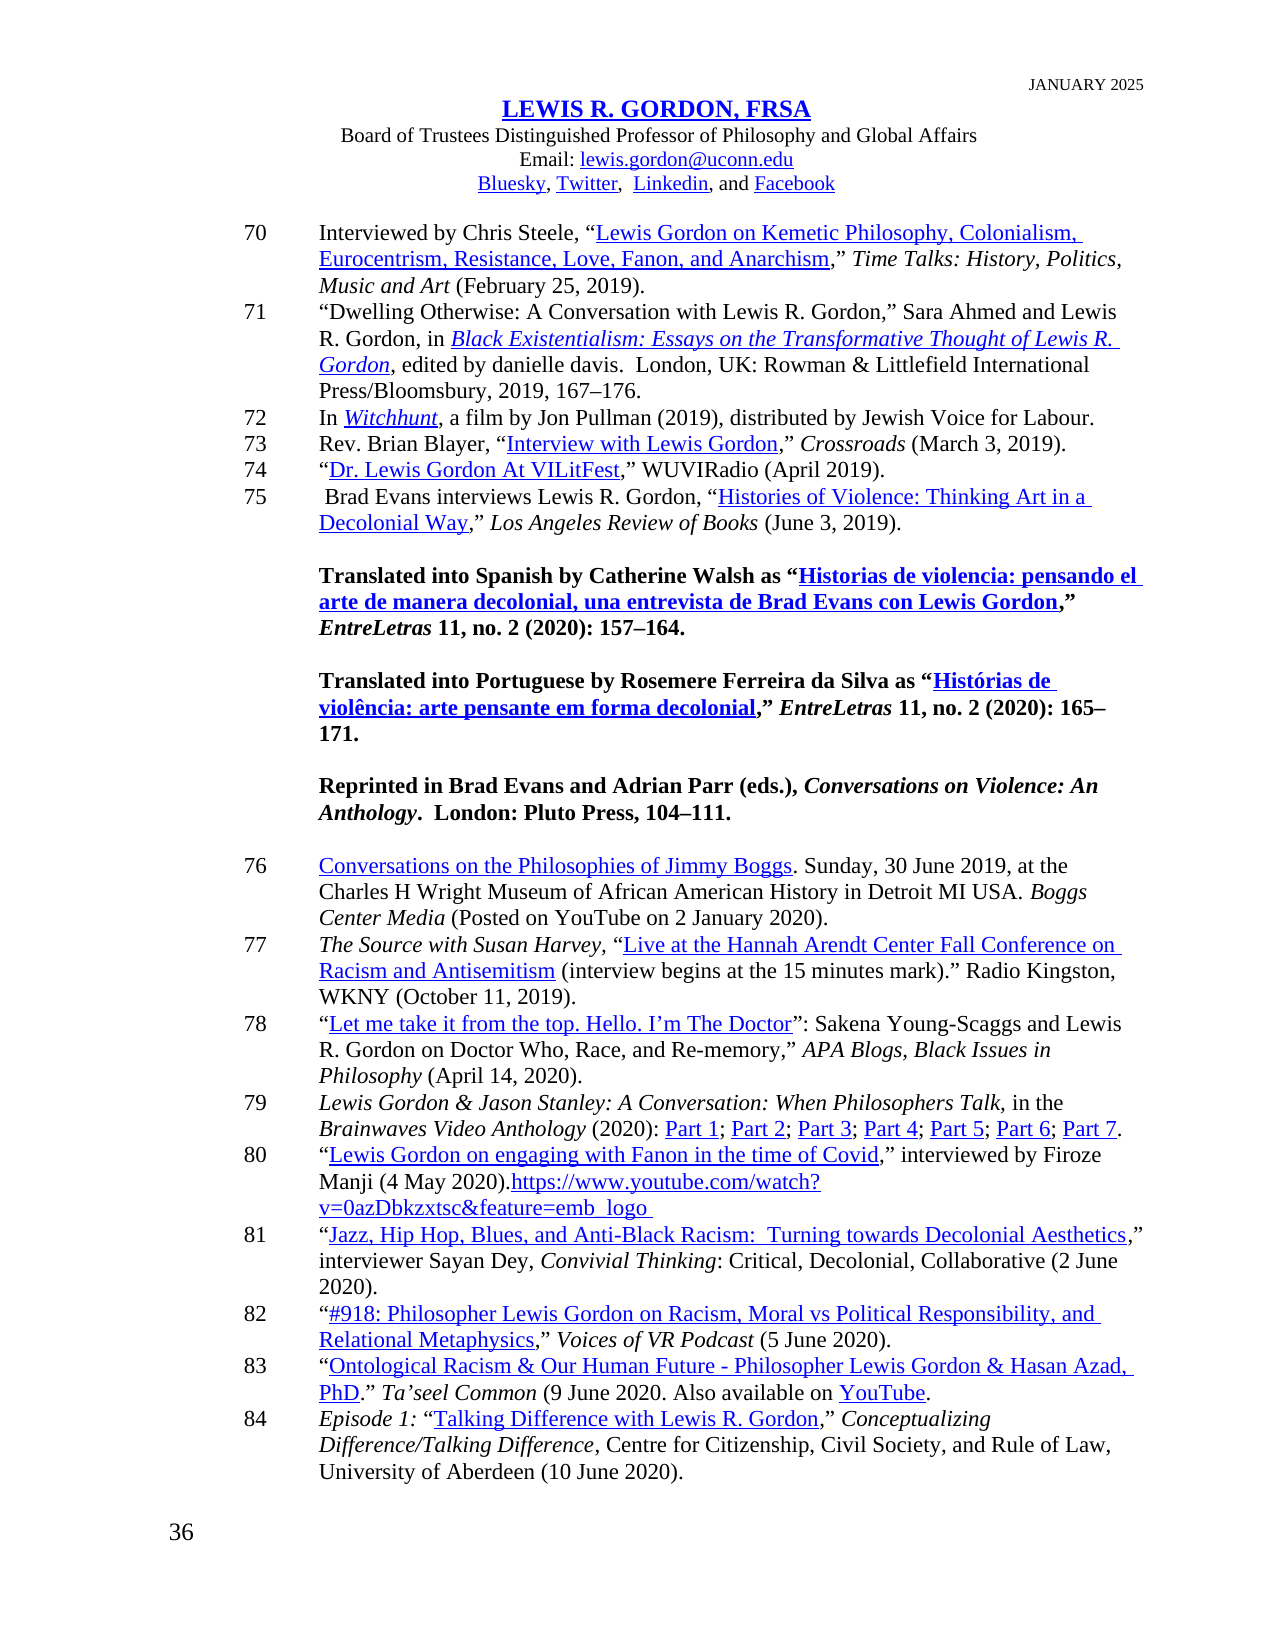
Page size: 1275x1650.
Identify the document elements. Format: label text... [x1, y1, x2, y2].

list “Lewis Gordon on engaging with Fanon in the time of Covid,” interviewed by Firoze Manji (4 May 2020).https://www.youtube.com/watch?v=0azDbkzxtsc&feature=emb_logo [244, 1142, 1144, 1221]
list “Ontological Racism & Our Human Future - Philosopher Lewis Gordon & Hasan Azad, PhD.” Ta’seel Common (9 June 2020. Also available on YouTube. [244, 1352, 1144, 1405]
list Translated into Spanish by Catherine Walsh as “Historias de violencia: pensando el arte de manera decolonial, una entrevista de Brad Evans con Lewis Gordon,” EntreLetras 11, no. 2 (2020): 157–164. [319, 562, 1144, 641]
list “Let me take it from the top. Hello. I’m The Doctor”: Sakena Young-Scaggs and Lewis R. Gordon on Doctor Who, Race, and Re-memory,” APA Blogs, Black Issues in Philosophy (April 14, 2020). [244, 1010, 1144, 1089]
list “#918: Philosopher Lewis Gordon on Racism, Moral vs Political Responsibility, and Relational Metaphysics,” Voices of VR Podcast (5 June 2020). [244, 1300, 1144, 1352]
list Lewis Gordon & Jason Stanley: A Conversation: When Philosophers Talk, in the Brainwaves Video Anthology (2020): Part 1; Part 2; Part 3; Part 4; Part 5; Part 6; Part 7. [244, 1089, 1144, 1142]
list Conversations on the Philosophies of Jimmy Boggs. Sunday, 30 June 2019, at the Charles H Wright Museum of African American History in Detroit MI USA. Boggs Center Media (Posted on YouTube on 2 January 2020). [244, 852, 1144, 931]
list Reprinted in Brad Evans and Adrian Parr (eds.), Conversations on Violence: An Anthology. London: Pluto Press, 104–111. [319, 773, 1144, 825]
list Brad Evans interviews Lewis R. Gordon, “Histories of Violence: Thinking Art in a Decolonial Way,” Los Angeles Review of Books (June 3, 2019). [244, 483, 1144, 535]
list Rev. Brian Blayer, “Interview with Lewis Gordon,” Crossroads (March 3, 2019). [244, 430, 1144, 456]
list “Jazz, Hip Hop, Blues, and Anti-Black Racism: Turning towards Decolonial Aesthetics,” interviewer Sayan Dey, Convivial Thinking: Critical, Decolonial, Collaborative (2 June 2020). [244, 1221, 1144, 1300]
list Translated into Portuguese by Rosemere Ferreira da Silva as “Histórias de violência: arte pensante em forma decolonial,” EntreLetras 11, no. 2 (2020): 165–171. [319, 667, 1144, 746]
list “Dr. Lewis Gordon At VILitFest,” WUVIRadio (April 2019). [244, 456, 1144, 483]
list Interviewed by Chris Steele, “Lewis Gordon on Kemetic Philosophy, Colonialism, Eurocentrism, Resistance, Love, Fanon, and Anarchism,” Time Talks: History, Politics, Music and Art (February 25, 2019). [244, 219, 1144, 298]
list “Dwelling Otherwise: A Conversation with Lewis R. Gordon,” Sara Ahmed and Lewis R. Gordon, in Black Existentialism: Essays on the Transformative Thought of Lewis R. Gordon, edited by danielle davis. London, UK: Rowman & Littlefield International Press/Bloomsbury, 2019, 167–176. [244, 298, 1144, 404]
list In Witchhunt, a film by Jon Pullman (2019), distributed by Jewish Voice for Labour. [244, 404, 1144, 430]
list Episode 1: “Talking Difference with Lewis R. Gordon,” Conceptualizing Difference/Talking Difference, Centre for Citizenship, Civil Society, and Rule of Law, University of Aberdeen (10 June 2020). [244, 1405, 1144, 1484]
list The Source with Susan Harvey, “Live at the Hannah Arendt Center Fall Conference on Racism and Antisemitism (interview begins at the 15 minutes mark).” Radio Kingston, WKNY (October 11, 2019). [244, 931, 1144, 1010]
